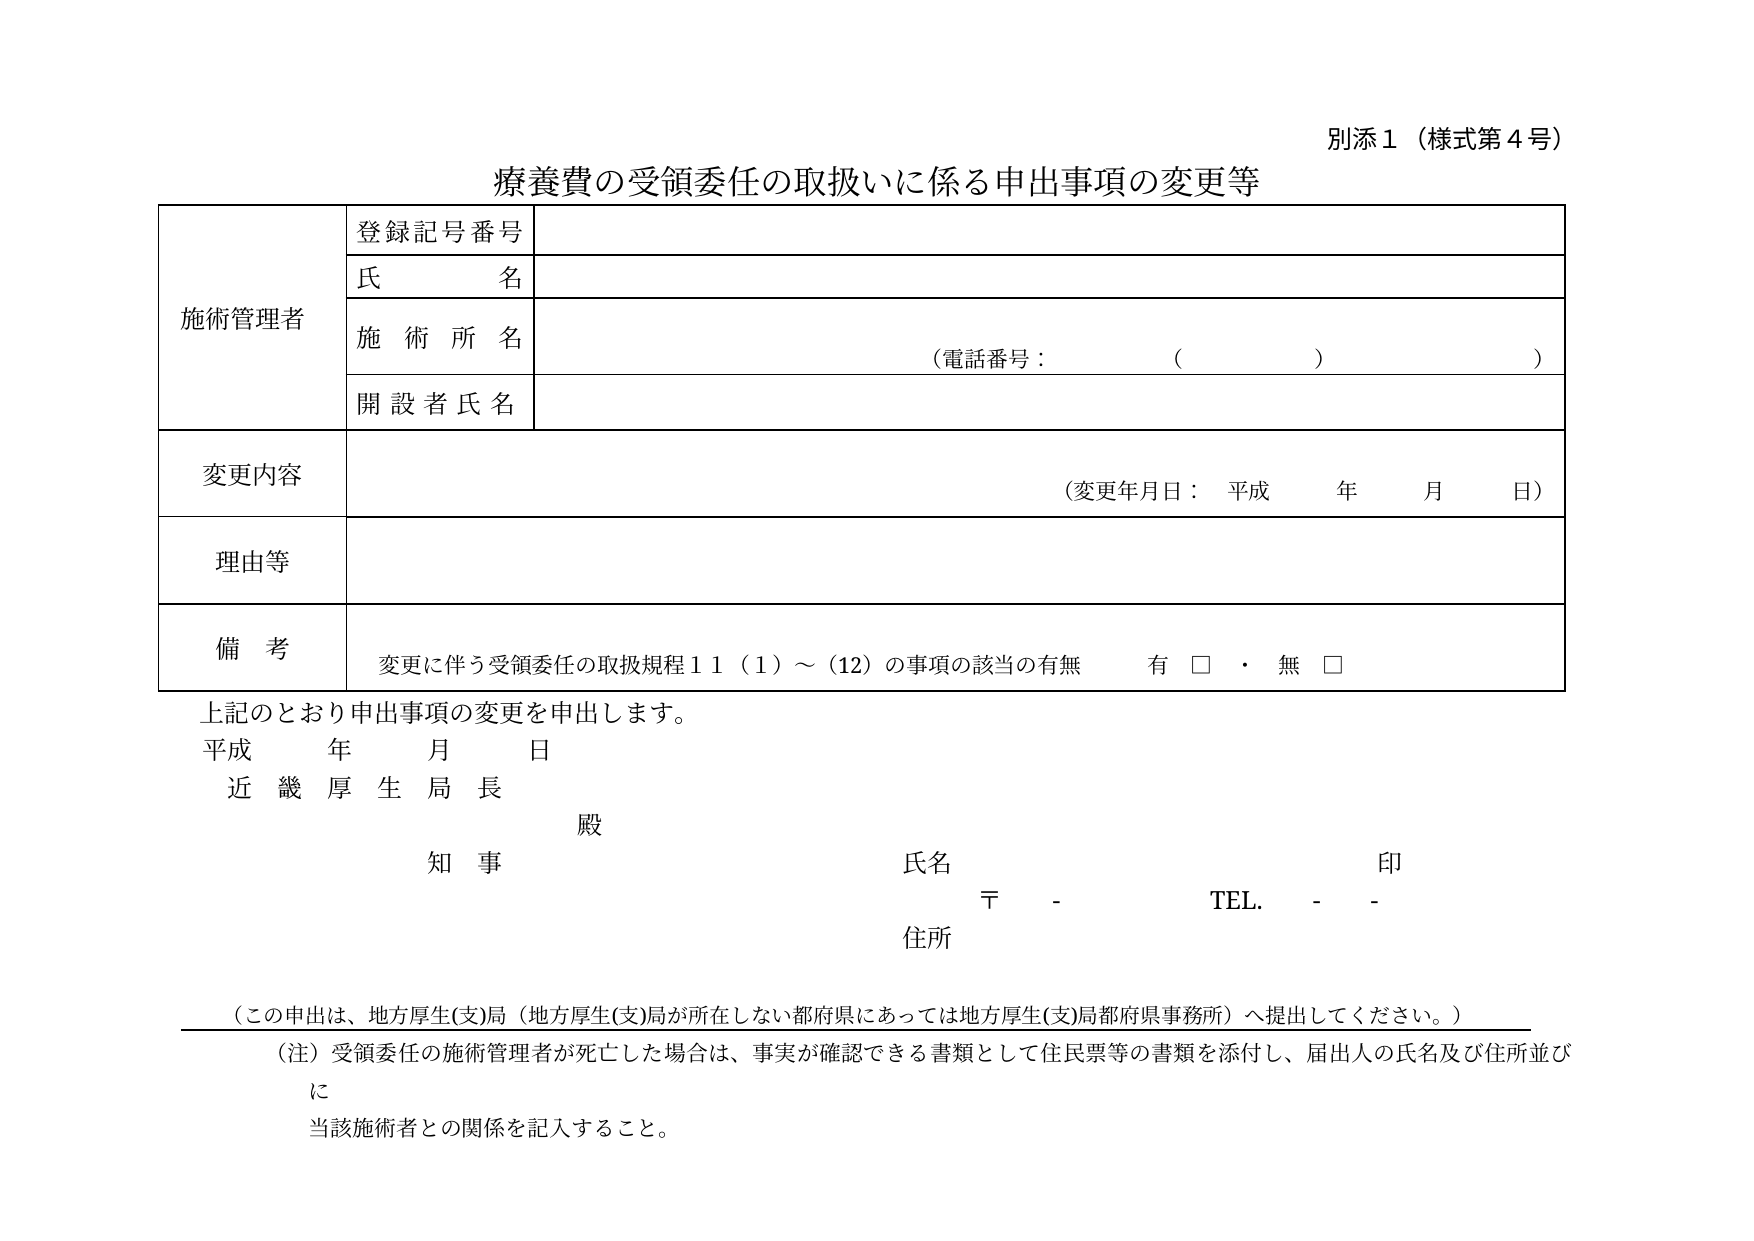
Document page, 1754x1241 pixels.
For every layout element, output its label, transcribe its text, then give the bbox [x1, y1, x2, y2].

table_cell （変更年月日： 平成 年 月 日） [347, 431, 1564, 516]
text 平成 年 月 日 [177, 729, 1577, 767]
text 住所 [177, 917, 1577, 954]
table_cell [347, 518, 1564, 603]
text 上記のとおり申出事項の変更を申出します。 [177, 692, 1577, 729]
text 〒 - TEL. - - [177, 879, 1577, 917]
table_cell 変更に伴う受領委任の取扱規程１１（１）～（12）の事項の該当の有無 有 □ ・ 無 □ [347, 605, 1564, 690]
table_cell 氏 名 [347, 256, 533, 297]
table_cell 施術所名 [347, 299, 533, 374]
table_header 施術管理者 [159, 206, 346, 429]
text 当該施術者との関係を記入すること。 [308, 1106, 1577, 1143]
text 知 事 氏名 印 [177, 842, 1577, 879]
text 療養費の受領委任の取扱いに係る申出事項の変更等 [177, 156, 1577, 204]
text 別添１（様式第４号） [177, 119, 1577, 156]
table_cell 開設者氏名 [347, 375, 533, 429]
text 近 畿 厚 生 局 長 [177, 767, 1577, 804]
text （この申出は、地方厚生(支)局（地方厚生(支)局が所在しない都府県にあっては地方厚生(支)局都府県事務所）へ提出してください。） [202, 992, 1493, 1029]
table_cell 備 考 [159, 605, 346, 690]
text （注）受領委任の施術管理者が死亡した場合は、事実が確認できる書類として住民票等の書類を添付し、届出人の氏名及び住所並びに [265, 1031, 1577, 1106]
table_cell [535, 256, 1564, 297]
table_header [535, 206, 1564, 254]
text 殿 [177, 804, 1577, 842]
table_cell （電話番号： （ ） ） [535, 299, 1564, 374]
table_header 登録記号番号 [347, 206, 533, 254]
table_cell 変更内容 [159, 431, 346, 516]
table_cell 理由等 [159, 517, 346, 603]
table_cell [535, 375, 1564, 429]
